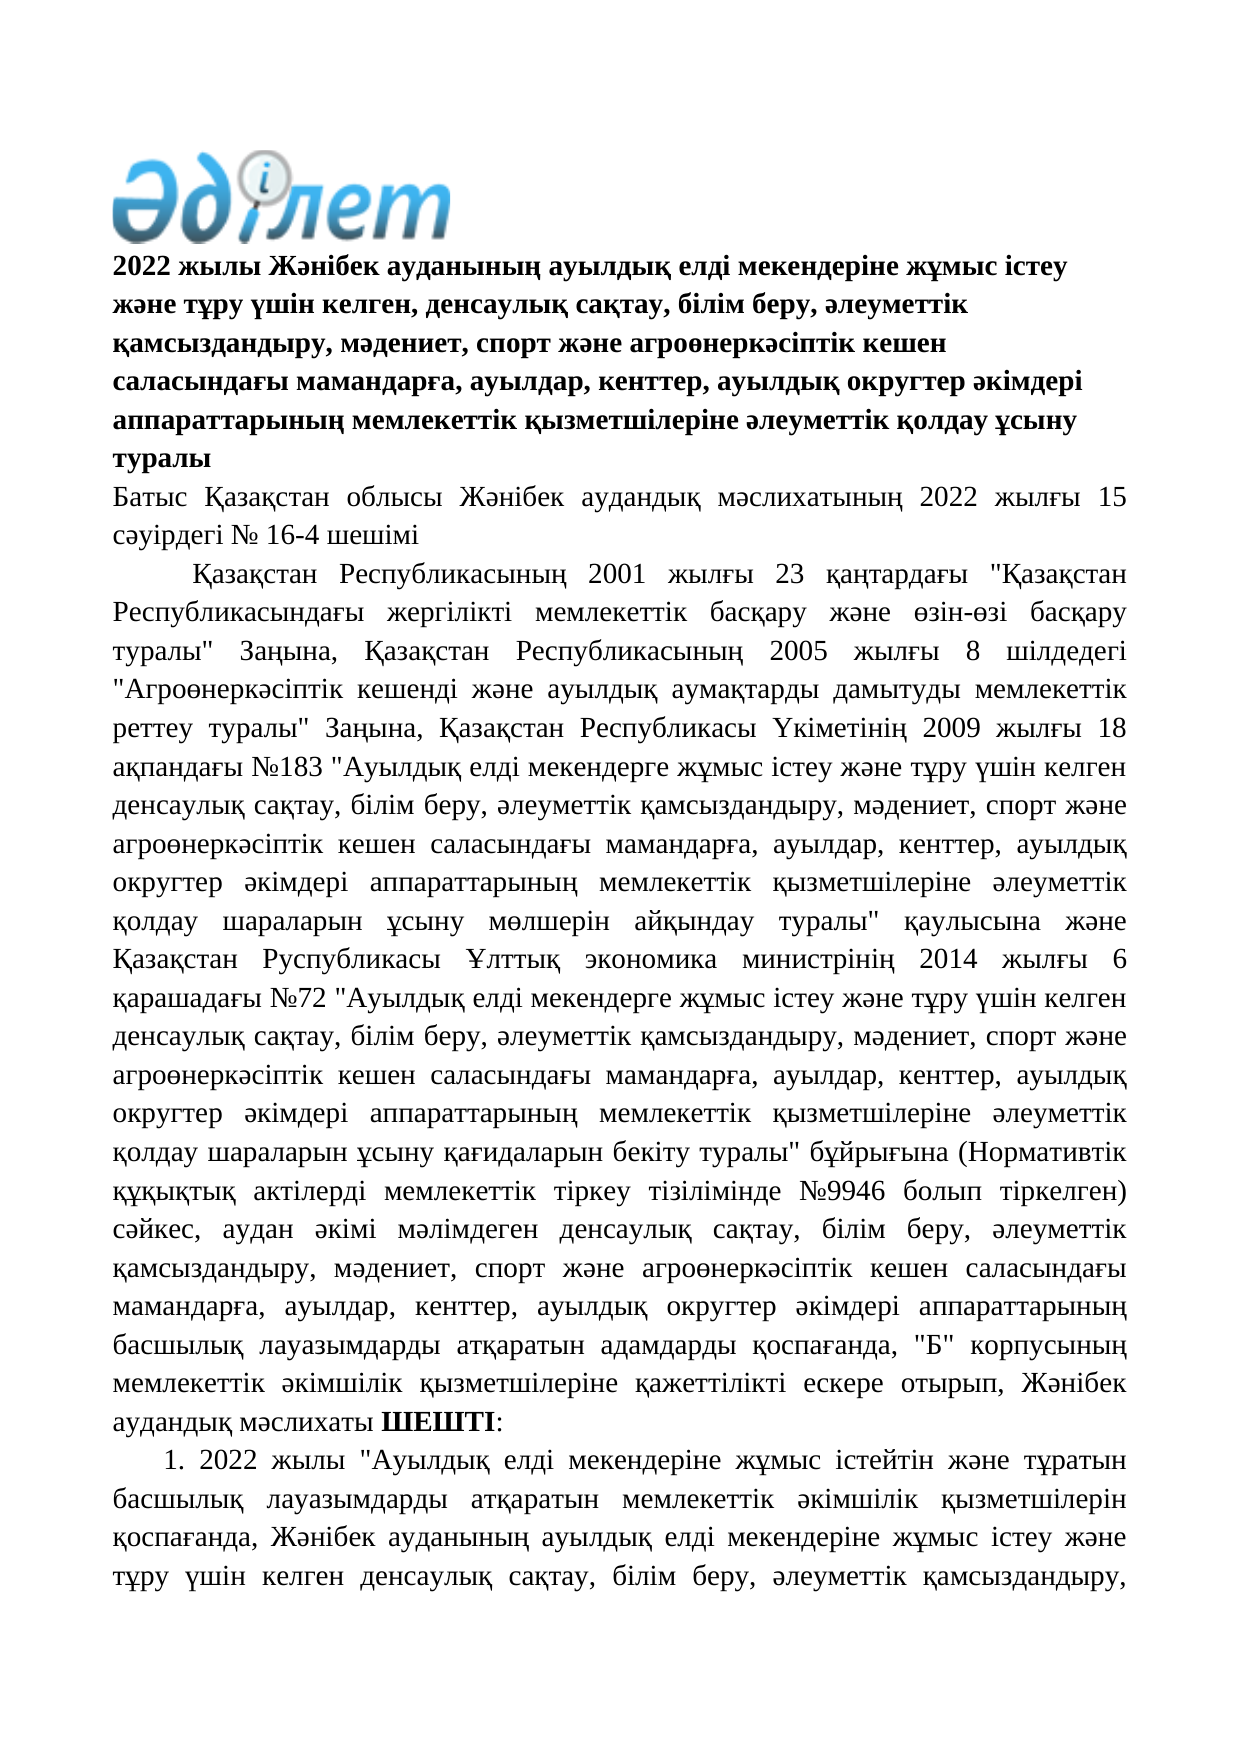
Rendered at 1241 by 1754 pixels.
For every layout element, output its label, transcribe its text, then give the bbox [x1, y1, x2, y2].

picture [112, 150, 451, 244]
text Батыс Қазақстан облысы Жәнібек аудандық мәслихатының 2022 жылғы 15 сәуірдегі № 16-4 шешімі [112, 479, 1128, 551]
text 2022 жылы Жәнібек ауданының ауылдық елді мекендеріне жұмыс істеу және тұру үшін келген, денсаулық сақтау, білім беру, әлеуметтік қамсыздандыру, мәдениет, спорт және агроөнеркәсіптік кешен саласындағы мамандарға, ауылдар, кенттер, ауылдық округтер әкімдері аппараттарының мемлекеттік қызметшілеріне әлеуметтік қолдау ұсыну туралы [112, 248, 1128, 474]
text Қазақстан Республикасының 2001 жылғы 23 қаңтардағы "Қазақстан Республикасындағы жергілікті мемлекеттік басқару және өзін-өзі басқару туралы" Заңына, Қазақстан Республикасының 2005 жылғы 8 шілдедегі "Агроөнеркәсіптік кешенді және ауылдық аумақтарды дамытуды мемлекеттік реттеу туралы" Заңына, Қазақстан Республикасы Үкіметінің 2009 жылғы 18 ақпандағы №183 "Ауылдық елді мекендерге жұмыс істеу және тұру үшін келген денсаулық сақтау, білім беру, әлеуметтік қамсыздандыру, мәдениет, спорт және агроөнеркәсіптік кешен саласындағы мамандарға, ауылдар, кенттер, ауылдық округтер әкімдері аппараттарының мемлекеттік қызметшілеріне әлеуметтік қолдау шараларын ұсыну мөлшерін айқындау туралы" қаулысына және Қазақстан Руспубликасы Ұлттық экономика министрінің 2014 жылғы 6 қарашадағы №72 "Ауылдық елді мекендерге жұмыс істеу және тұру үшін келген денсаулық сақтау, білім беру, әлеуметтік қамсыздандыру, мәдениет, спорт және агроөнеркәсіптік кешен саласындағы мамандарға, ауылдар, кенттер, ауылдық округтер әкімдері аппараттарының мемлекеттік қызметшілеріне әлеуметтік қолдау шараларын ұсыну қағидаларын бекіту туралы" бұйрығына (Нормативтік құқықтық актілерді мемлекеттік тіркеу тізілімінде №9946 болып тіркелген) сәйкес, аудан әкiмi мәлiмдеген денсаулық сақтау, бiлiм беру, әлеуметтiк қамсыздандыру, мәдениет, спорт және агроөнеркәсіптік кешен саласындағы мамандарға, ауылдар, кенттер, ауылдық округтер әкімдері аппараттарының басшылық лауазымдарды атқаратын адамдарды қоспағанда, "Б" корпусының мемлекеттік әкімшілік қызметшілеріне қажеттiлiктi ескере отырып, Жәнібек аудандық мәслихаты ШЕШТІ: [112, 556, 1128, 1437]
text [112, 1442, 1128, 1592]
